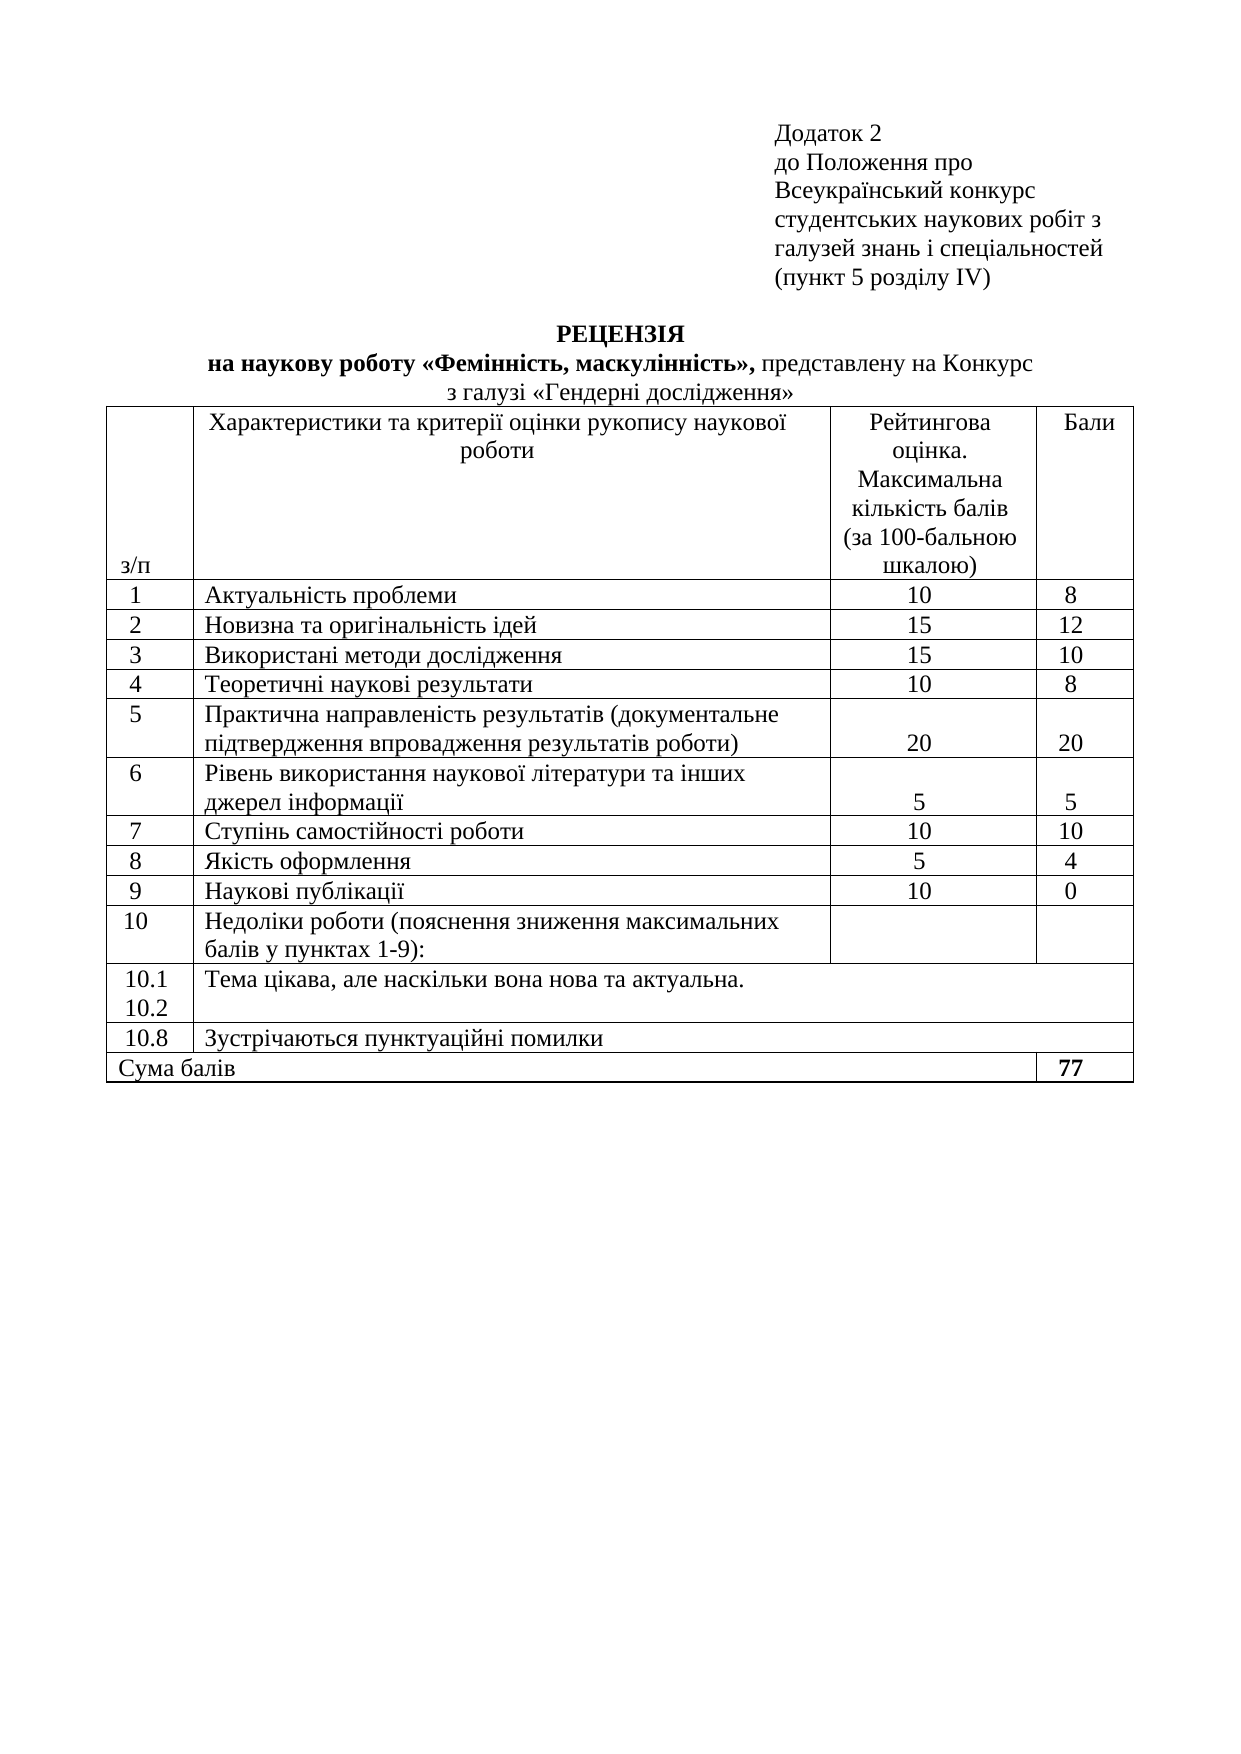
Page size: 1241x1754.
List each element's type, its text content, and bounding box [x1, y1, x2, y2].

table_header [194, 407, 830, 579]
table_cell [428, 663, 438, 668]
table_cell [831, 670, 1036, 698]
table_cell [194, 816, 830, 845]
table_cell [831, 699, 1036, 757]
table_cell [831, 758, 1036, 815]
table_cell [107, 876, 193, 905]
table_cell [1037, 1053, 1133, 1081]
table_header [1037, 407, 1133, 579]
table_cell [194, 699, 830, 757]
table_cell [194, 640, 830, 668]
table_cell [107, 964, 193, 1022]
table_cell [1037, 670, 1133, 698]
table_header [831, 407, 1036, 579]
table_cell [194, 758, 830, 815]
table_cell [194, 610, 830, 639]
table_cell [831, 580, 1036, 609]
text (пункт 5 розділу ІV) [774, 262, 1123, 291]
text РЕЦЕНЗІЯ [118, 319, 1123, 348]
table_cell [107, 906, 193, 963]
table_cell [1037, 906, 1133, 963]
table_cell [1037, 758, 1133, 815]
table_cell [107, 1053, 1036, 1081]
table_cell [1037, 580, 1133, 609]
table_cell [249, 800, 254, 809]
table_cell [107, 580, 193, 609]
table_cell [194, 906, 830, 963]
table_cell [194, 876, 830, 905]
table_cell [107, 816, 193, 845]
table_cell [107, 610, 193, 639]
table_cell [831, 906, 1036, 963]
text до Положення про Всеукраїнський конкурс студентських наукових робіт з галузей знань і спеціальностей [774, 147, 1123, 262]
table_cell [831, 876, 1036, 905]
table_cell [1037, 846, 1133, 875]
text на наукову роботу «Фемінність, маскулінність», представлену на Конкурс [118, 348, 1123, 377]
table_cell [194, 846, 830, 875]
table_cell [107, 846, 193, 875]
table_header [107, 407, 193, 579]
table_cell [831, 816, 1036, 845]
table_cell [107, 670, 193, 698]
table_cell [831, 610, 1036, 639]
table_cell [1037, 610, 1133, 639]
text з галузі «Гендерні дослідження» [118, 377, 1123, 406]
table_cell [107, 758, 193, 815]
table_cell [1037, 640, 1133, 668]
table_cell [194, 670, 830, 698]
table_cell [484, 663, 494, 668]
text Додаток 2 [774, 118, 1123, 147]
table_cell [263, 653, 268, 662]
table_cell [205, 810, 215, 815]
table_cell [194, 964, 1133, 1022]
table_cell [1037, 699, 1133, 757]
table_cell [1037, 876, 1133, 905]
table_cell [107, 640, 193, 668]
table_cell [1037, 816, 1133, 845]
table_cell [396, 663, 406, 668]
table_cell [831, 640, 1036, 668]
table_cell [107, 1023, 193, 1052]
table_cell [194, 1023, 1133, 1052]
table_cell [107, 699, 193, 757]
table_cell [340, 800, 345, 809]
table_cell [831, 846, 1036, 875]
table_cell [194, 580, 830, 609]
